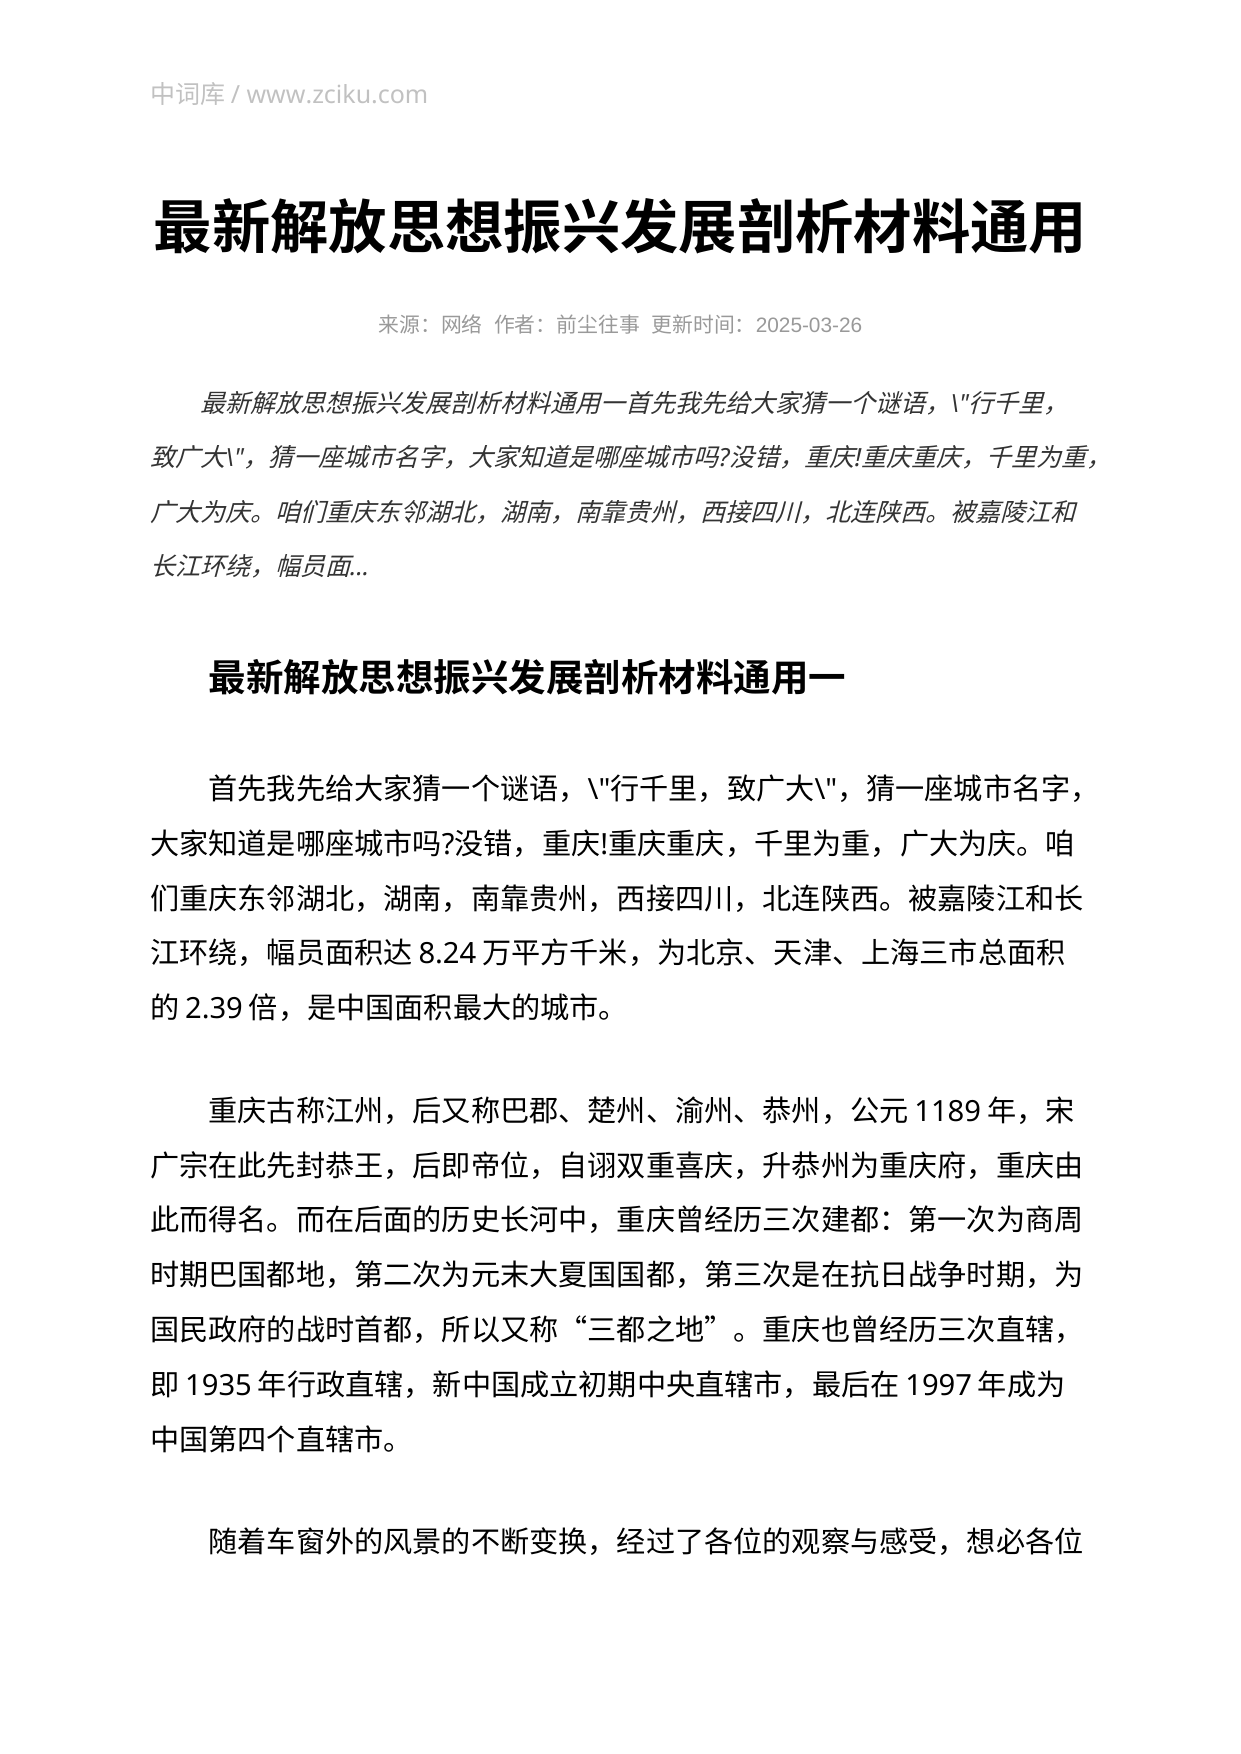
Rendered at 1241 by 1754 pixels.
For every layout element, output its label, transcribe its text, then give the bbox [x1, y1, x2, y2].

text 最新解放思想振兴发展剖析材料通用一 [150, 648, 1090, 702]
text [150, 1518, 1090, 1561]
subtitle 最新解放思想振兴发展剖析材料通用 [150, 181, 1090, 266]
text 重庆古称江州，后又称巴郡、楚州、渝州、恭州，公元1189年，宋广宗在此先封恭王，后即帝位，自诩双重喜庆，升恭州为重庆府，重庆由此而得名。而在后面的历史长河中，重庆曾经历三次建都：第一次为商周时期巴国都地，第二次为元末大夏国国都，第三次是在抗日战争时期，为国民政府的战时首都，所以又称“三都之地”。重庆也曾经历三次直辖，即1935年行政直辖，新中国成立初期中央直辖市，最后在1997年成为中国第四个直辖市。 [150, 1087, 1090, 1459]
text 首先我先给大家猜一个谜语，\"行千里，致广大\"，猜一座城市名字，大家知道是哪座城市吗?没错，重庆!重庆重庆，千里为重，广大为庆。咱们重庆东邻湖北，湖南，南靠贵州，西接四川，北连陕西。被嘉陵江和长江环绕，幅员面积达8.24万平方千米，为北京、天津、上海三市总面积的2.39倍，是中国面积最大的城市。 [150, 765, 1090, 1027]
text 最新解放思想振兴发展剖析材料通用一首先我先给大家猜一个谜语，\"行千里，致广大\"，猜一座城市名字，大家知道是哪座城市吗?没错，重庆!重庆重庆，千里为重，广大为庆。咱们重庆东邻湖北，湖南，南靠贵州，西接四川，北连陕西。被嘉陵江和长江环绕，幅员面... [150, 383, 1090, 583]
text 来源：网络 作者：前尘往事 更新时间：2025-03-26 [150, 313, 1090, 337]
